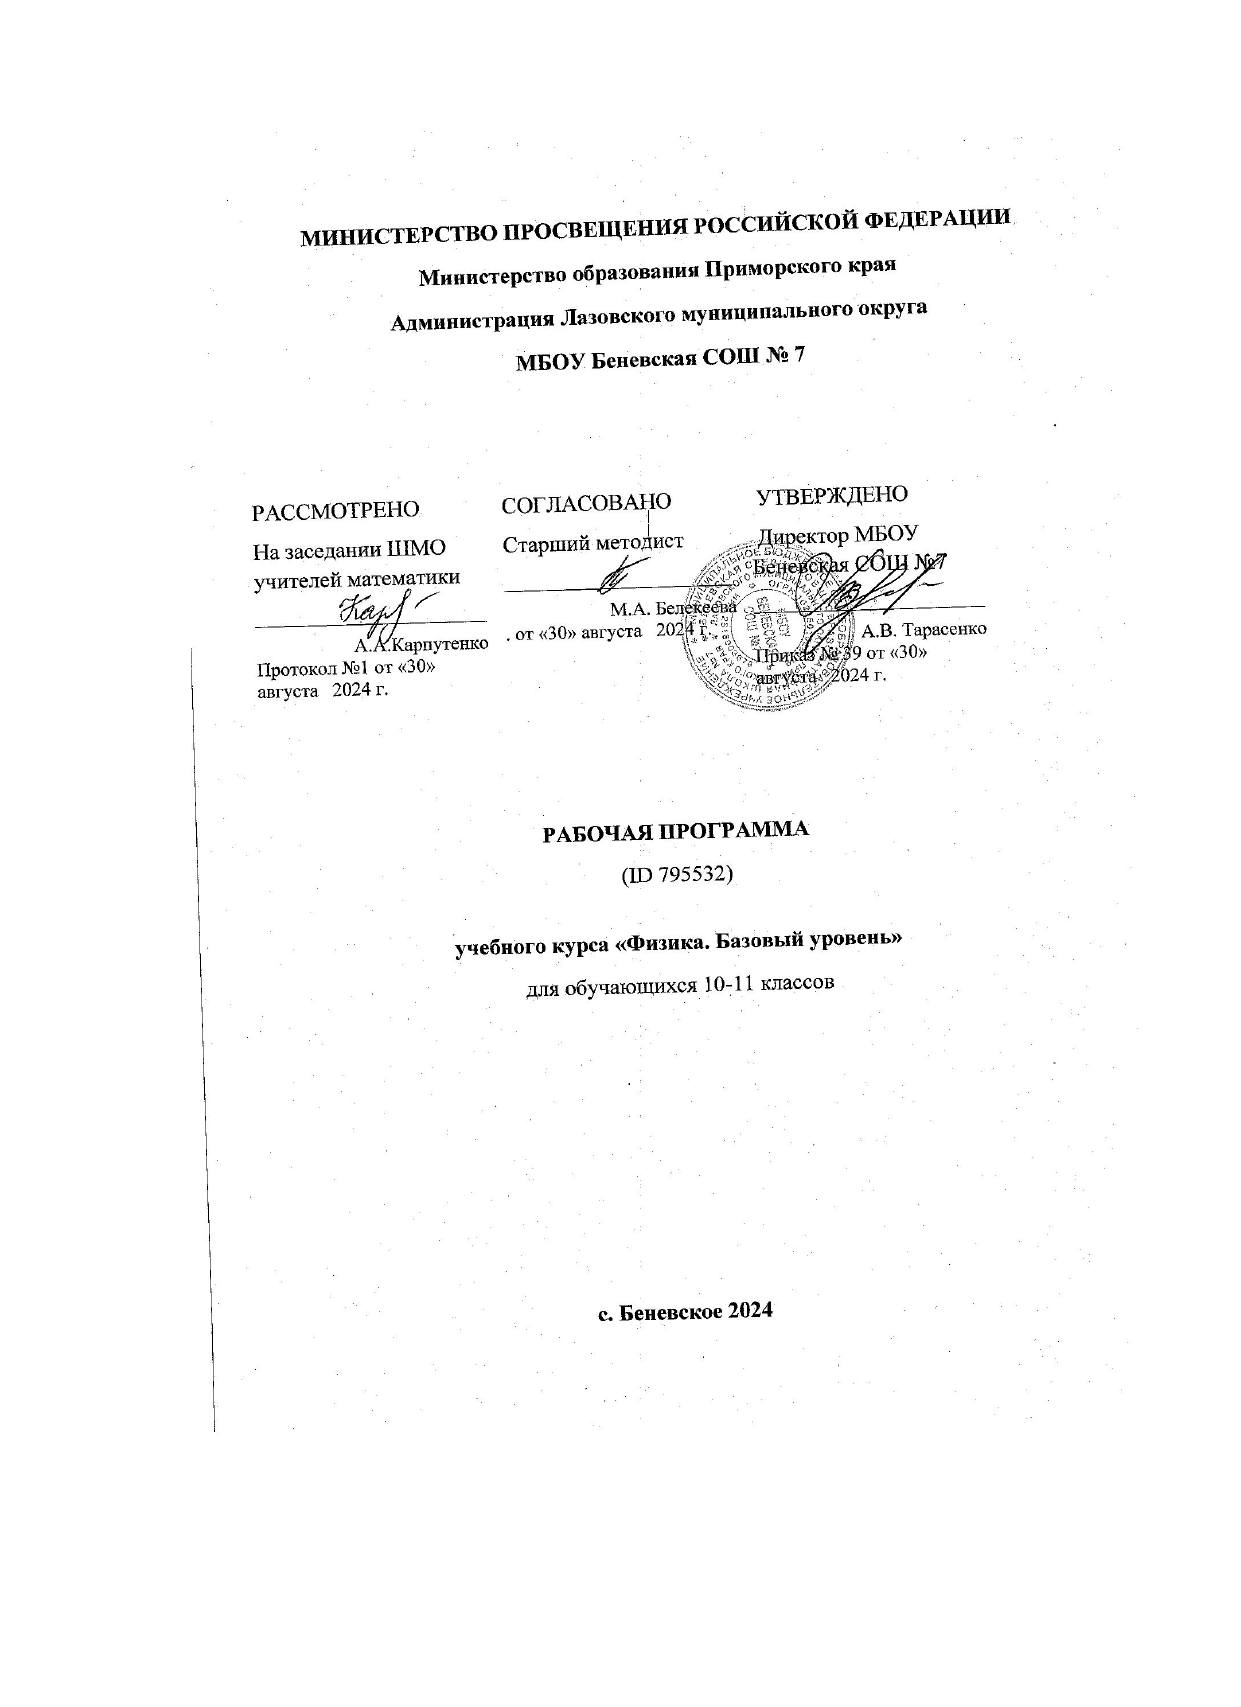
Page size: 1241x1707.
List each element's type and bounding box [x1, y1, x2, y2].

picture [177, 118, 1152, 1589]
